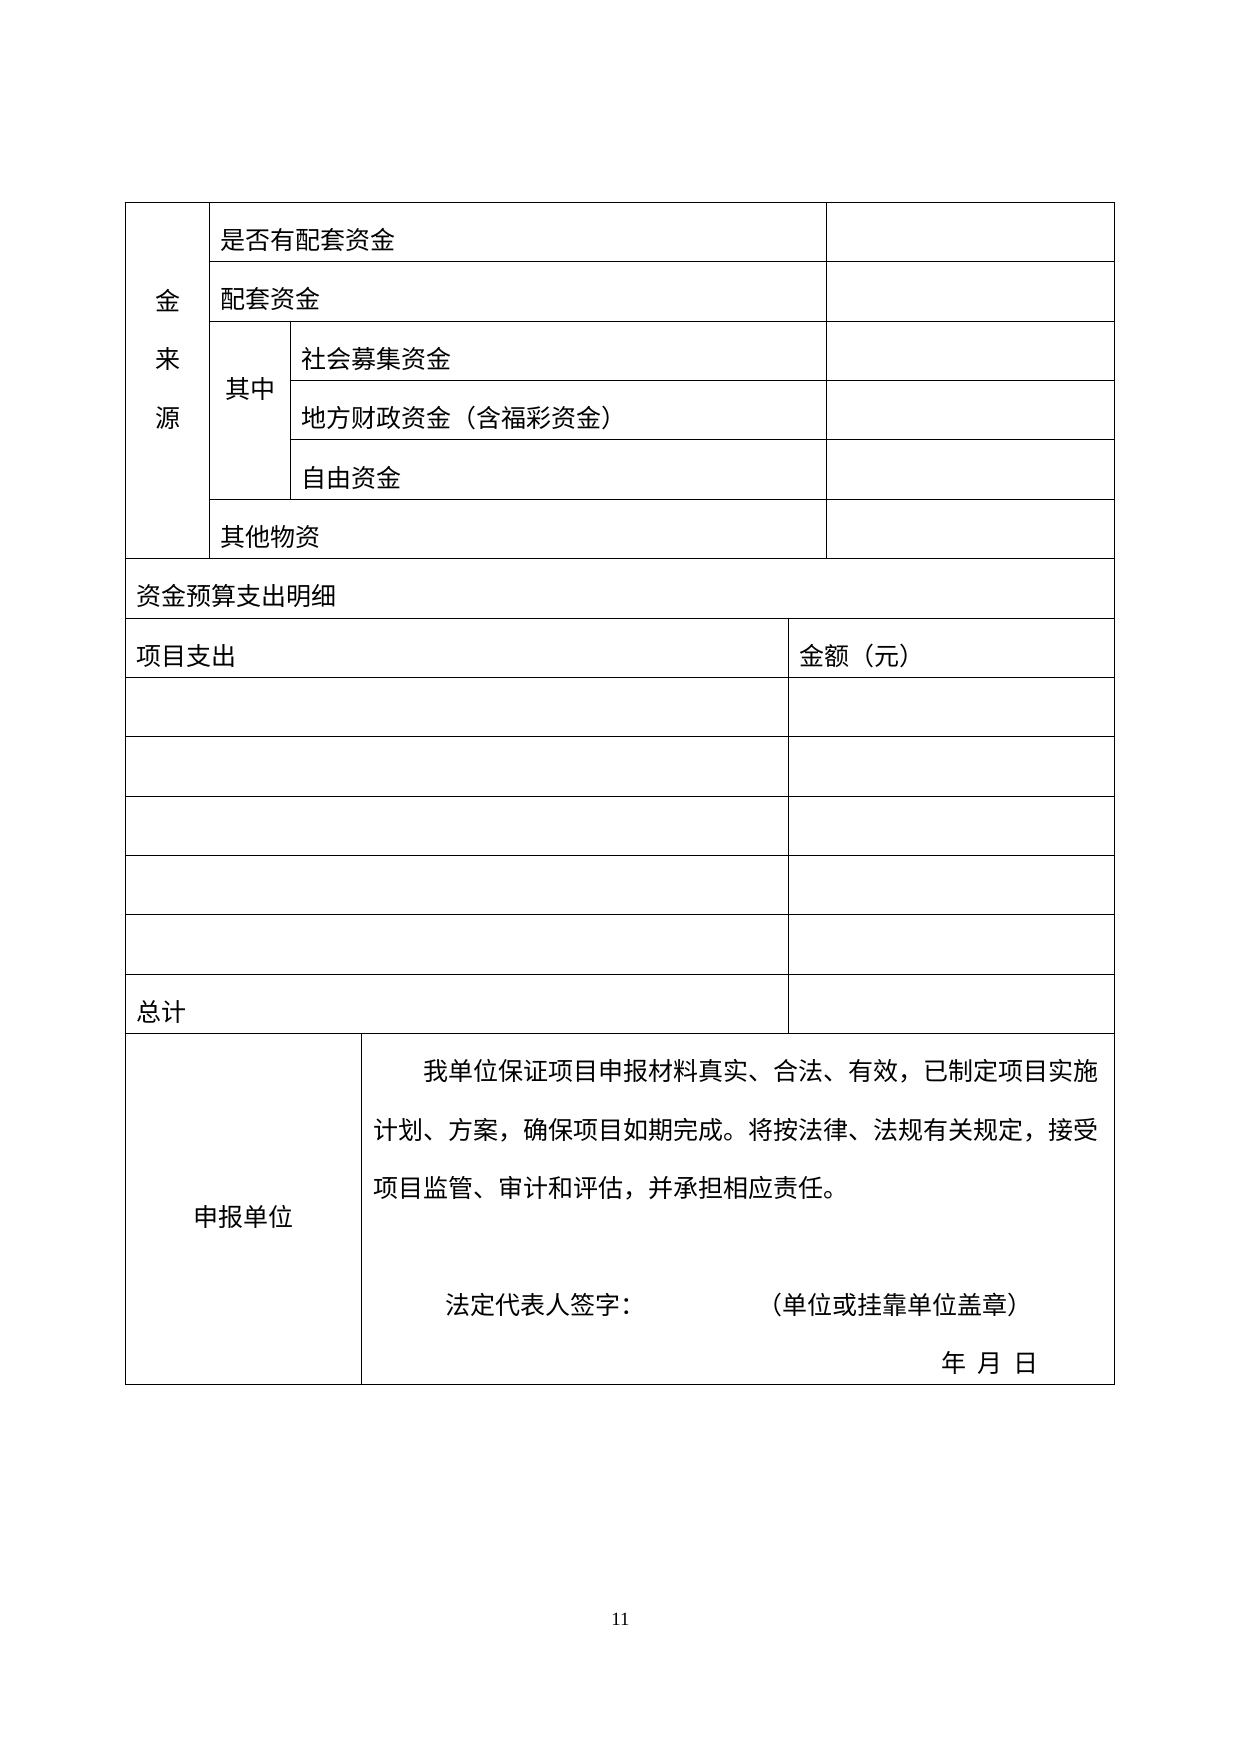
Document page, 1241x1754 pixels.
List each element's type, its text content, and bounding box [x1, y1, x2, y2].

table_cell 总计 [126, 975, 788, 1033]
table_cell 我单位保证项目申报材料真实、合法、有效，已制定项目实施计划、方案，确保项目如期完成。将按法律、法规有关规定，接受项目监管、审计和评估，并承担相应责任。 法定代表人签字： （单位或挂靠单位盖章） 年 月 日 [362, 1034, 1114, 1384]
table_cell [827, 262, 1114, 321]
table_cell [789, 975, 1114, 1033]
table_cell [126, 797, 788, 855]
table_cell [789, 856, 1114, 914]
table_cell 资 金 来 源 [126, 203, 209, 558]
table_cell 项目支出 [126, 619, 788, 677]
table_cell [827, 500, 1114, 558]
table_cell [126, 737, 788, 796]
table_cell [789, 797, 1114, 855]
table_cell 配套资金 [210, 262, 826, 321]
table_cell [789, 678, 1114, 736]
table_cell 资金预算支出明细 [126, 559, 1114, 617]
table_cell 社会募集资金 [291, 322, 826, 380]
table_cell [126, 915, 788, 974]
table_cell 申报单位 [126, 1034, 361, 1384]
table_cell [827, 440, 1114, 499]
table_cell [789, 915, 1114, 974]
table_cell [126, 678, 788, 736]
table_cell 其中 [210, 322, 290, 499]
table_cell 地方财政资金（含福彩资金） [291, 381, 826, 439]
table_cell [827, 322, 1114, 380]
table_cell 自由资金 [291, 440, 826, 499]
table_cell 是否有配套资金 [210, 203, 826, 261]
table_cell 其他物资 [210, 500, 826, 558]
table_cell [789, 737, 1114, 796]
table_cell [126, 856, 788, 914]
table_cell [827, 381, 1114, 439]
table_cell [827, 203, 1114, 261]
table_cell 金额（元） [789, 619, 1114, 677]
